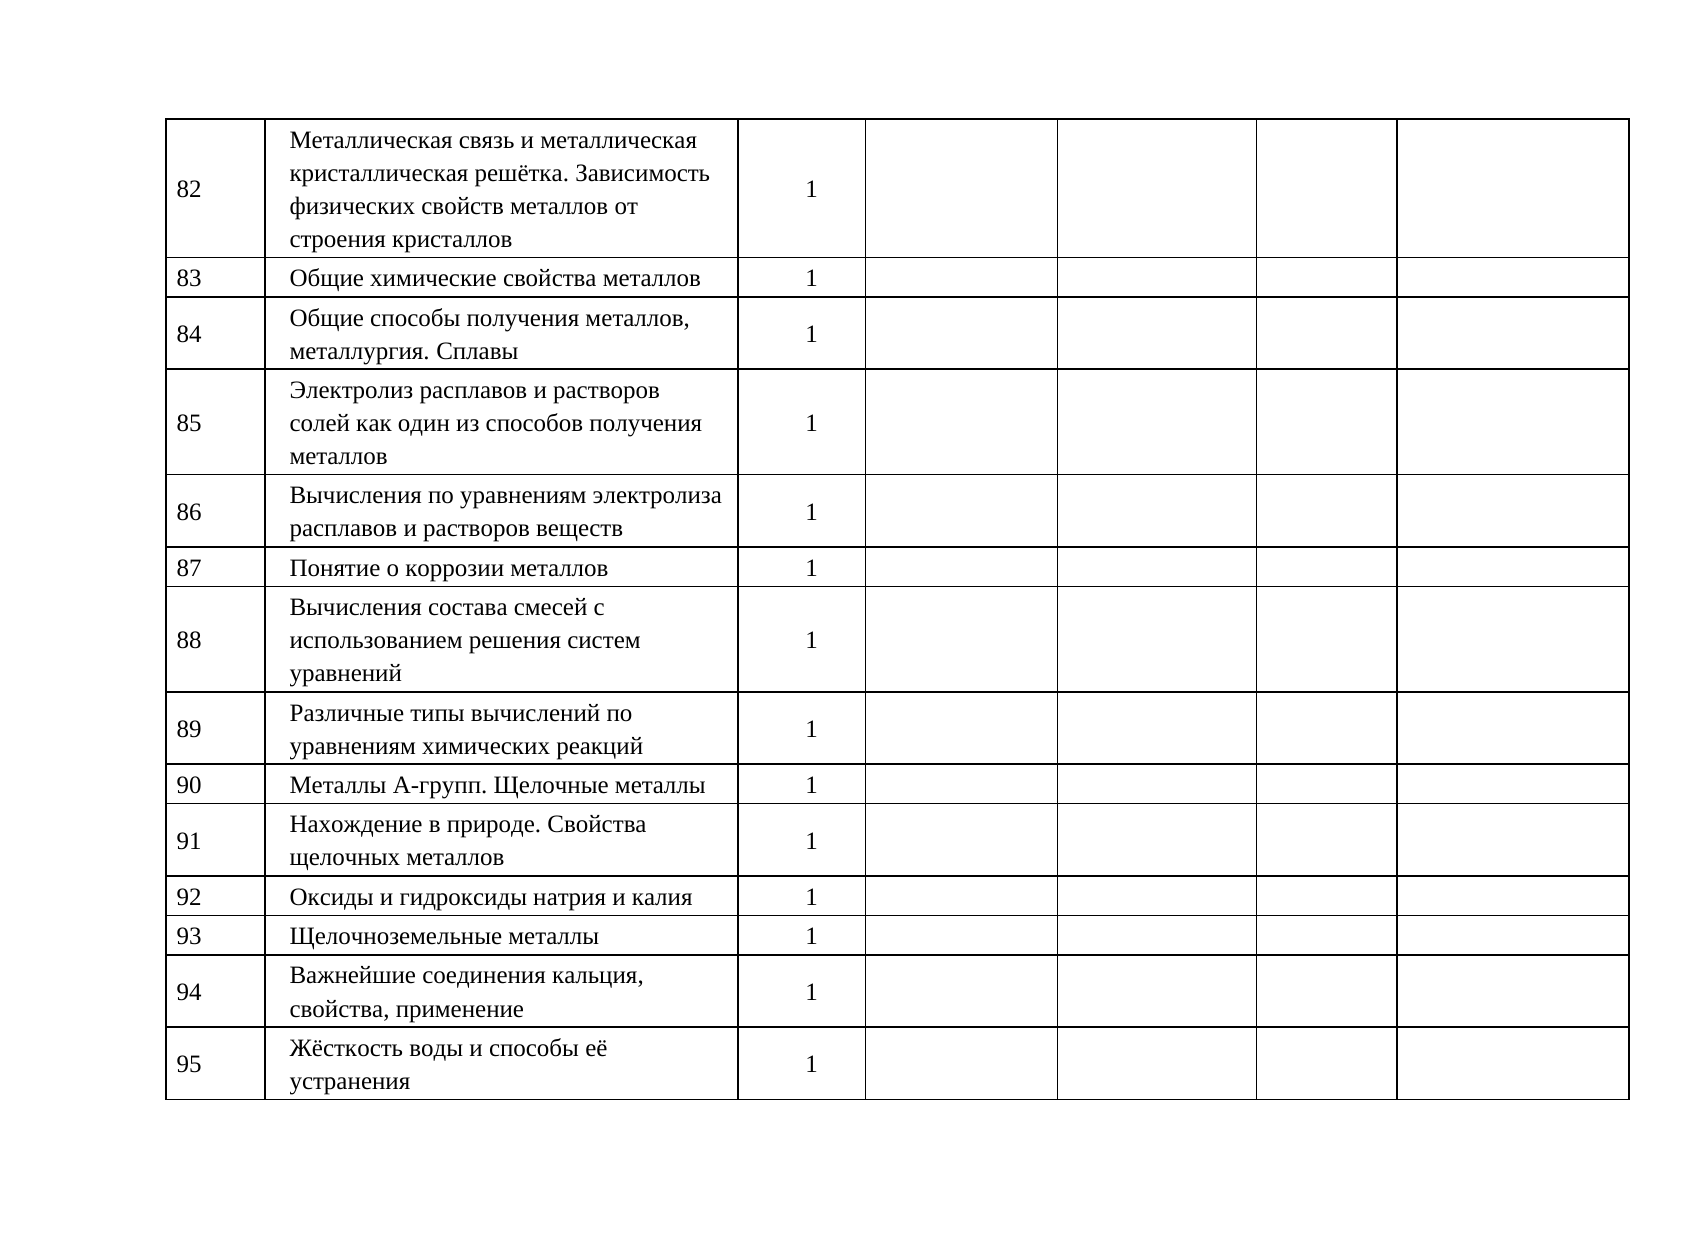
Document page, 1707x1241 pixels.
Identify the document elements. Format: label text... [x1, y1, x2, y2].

table_cell [1398, 1028, 1628, 1099]
table_cell [1398, 877, 1628, 914]
table_cell [1058, 916, 1256, 954]
table_cell 1 [739, 475, 865, 546]
table_cell [1398, 916, 1628, 954]
table_cell [1398, 956, 1628, 1026]
table_cell [866, 956, 1057, 1026]
table_cell [1058, 587, 1256, 691]
table_cell 1 [739, 298, 865, 368]
table_cell 1 [739, 1028, 865, 1099]
table_cell Металлы А-групп. Щелочные металлы [266, 765, 737, 803]
table_cell 1 [739, 765, 865, 803]
table_cell [866, 258, 1057, 296]
table_cell 82 [167, 120, 264, 257]
table_cell [1257, 120, 1396, 257]
table_cell Электролиз расплавов и растворов солей как один из способов получения металлов [266, 370, 737, 474]
table_cell 1 [739, 258, 865, 296]
table_cell 1 [739, 877, 865, 914]
table_cell [1058, 120, 1256, 257]
table_cell Вычисления состава смесей с использованием решения систем уравнений [266, 587, 737, 691]
table_cell [866, 120, 1057, 257]
table_cell 1 [739, 956, 865, 1026]
table_cell 87 [167, 548, 264, 586]
table_cell 1 [739, 587, 865, 691]
table_cell 90 [167, 765, 264, 803]
table_cell [1257, 877, 1396, 914]
table_cell 85 [167, 370, 264, 474]
table_cell [866, 877, 1057, 914]
table_cell [1257, 693, 1396, 763]
table_cell [1257, 548, 1396, 586]
table_cell 1 [739, 693, 865, 763]
table_cell [1058, 877, 1256, 914]
table_cell [1398, 548, 1628, 586]
table_cell 89 [167, 693, 264, 763]
table_cell [1257, 258, 1396, 296]
table_cell Понятие о коррозии металлов [266, 548, 737, 586]
table_cell 94 [167, 956, 264, 1026]
table_cell 92 [167, 877, 264, 914]
table_cell [866, 548, 1057, 586]
table_cell 1 [739, 120, 865, 257]
table_cell [1398, 475, 1628, 546]
table_cell Вычисления по уравнениям электролиза расплавов и растворов веществ [266, 475, 737, 546]
table_cell [1398, 120, 1628, 257]
table_cell Важнейшие соединения кальция, свойства, применение [266, 956, 737, 1026]
table_cell [1398, 587, 1628, 691]
table_cell Различные типы вычислений по уравнениям химических реакций [266, 693, 737, 763]
table_cell [1398, 370, 1628, 474]
table_cell 1 [739, 548, 865, 586]
table_cell [866, 475, 1057, 546]
table_cell [1257, 956, 1396, 1026]
table_cell Оксиды и гидроксиды натрия и калия [266, 877, 737, 914]
table_cell [1058, 258, 1256, 296]
table_cell [1058, 1028, 1256, 1099]
table_cell [1257, 765, 1396, 803]
table_cell [1058, 956, 1256, 1026]
table_cell Щелочноземельные металлы [266, 916, 737, 954]
table_cell [866, 370, 1057, 474]
table_cell [1058, 548, 1256, 586]
table_cell [866, 298, 1057, 368]
table_cell [866, 587, 1057, 691]
table_cell [1398, 765, 1628, 803]
table_cell 1 [739, 804, 865, 875]
table_cell 84 [167, 298, 264, 368]
table_cell [866, 1028, 1057, 1099]
table_cell 91 [167, 804, 264, 875]
table_cell [1398, 804, 1628, 875]
table_cell [1257, 475, 1396, 546]
table_cell [866, 804, 1057, 875]
table_cell [1058, 693, 1256, 763]
table_cell [866, 765, 1057, 803]
table_cell 88 [167, 587, 264, 691]
table_cell [866, 693, 1057, 763]
table_cell Металлическая связь и металлическая кристаллическая решётка. Зависимость физических свойств металлов от строения кристаллов [266, 120, 737, 257]
table_cell Жёсткость воды и способы её устранения [266, 1028, 737, 1099]
table_cell Общие химические свойства металлов [266, 258, 737, 296]
table_cell [1058, 804, 1256, 875]
table_cell [1058, 765, 1256, 803]
table_cell [1058, 475, 1256, 546]
table_cell [1257, 916, 1396, 954]
table_cell [1398, 258, 1628, 296]
table_cell [1257, 1028, 1396, 1099]
table_cell [1058, 370, 1256, 474]
table_cell [1257, 370, 1396, 474]
table_cell Нахождение в природе. Свойства щелочных металлов [266, 804, 737, 875]
table_cell [866, 916, 1057, 954]
table_cell 1 [739, 916, 865, 954]
table_cell [1257, 587, 1396, 691]
table_cell [1257, 804, 1396, 875]
table_cell [1398, 693, 1628, 763]
table_cell [1257, 298, 1396, 368]
table_cell [1398, 298, 1628, 368]
table_cell 93 [167, 916, 264, 954]
table_cell 83 [167, 258, 264, 296]
table_cell 1 [739, 370, 865, 474]
table_cell [1058, 298, 1256, 368]
table_cell 95 [167, 1028, 264, 1099]
table_cell Общие способы получения металлов, металлургия. Сплавы [266, 298, 737, 368]
table_cell 86 [167, 475, 264, 546]
